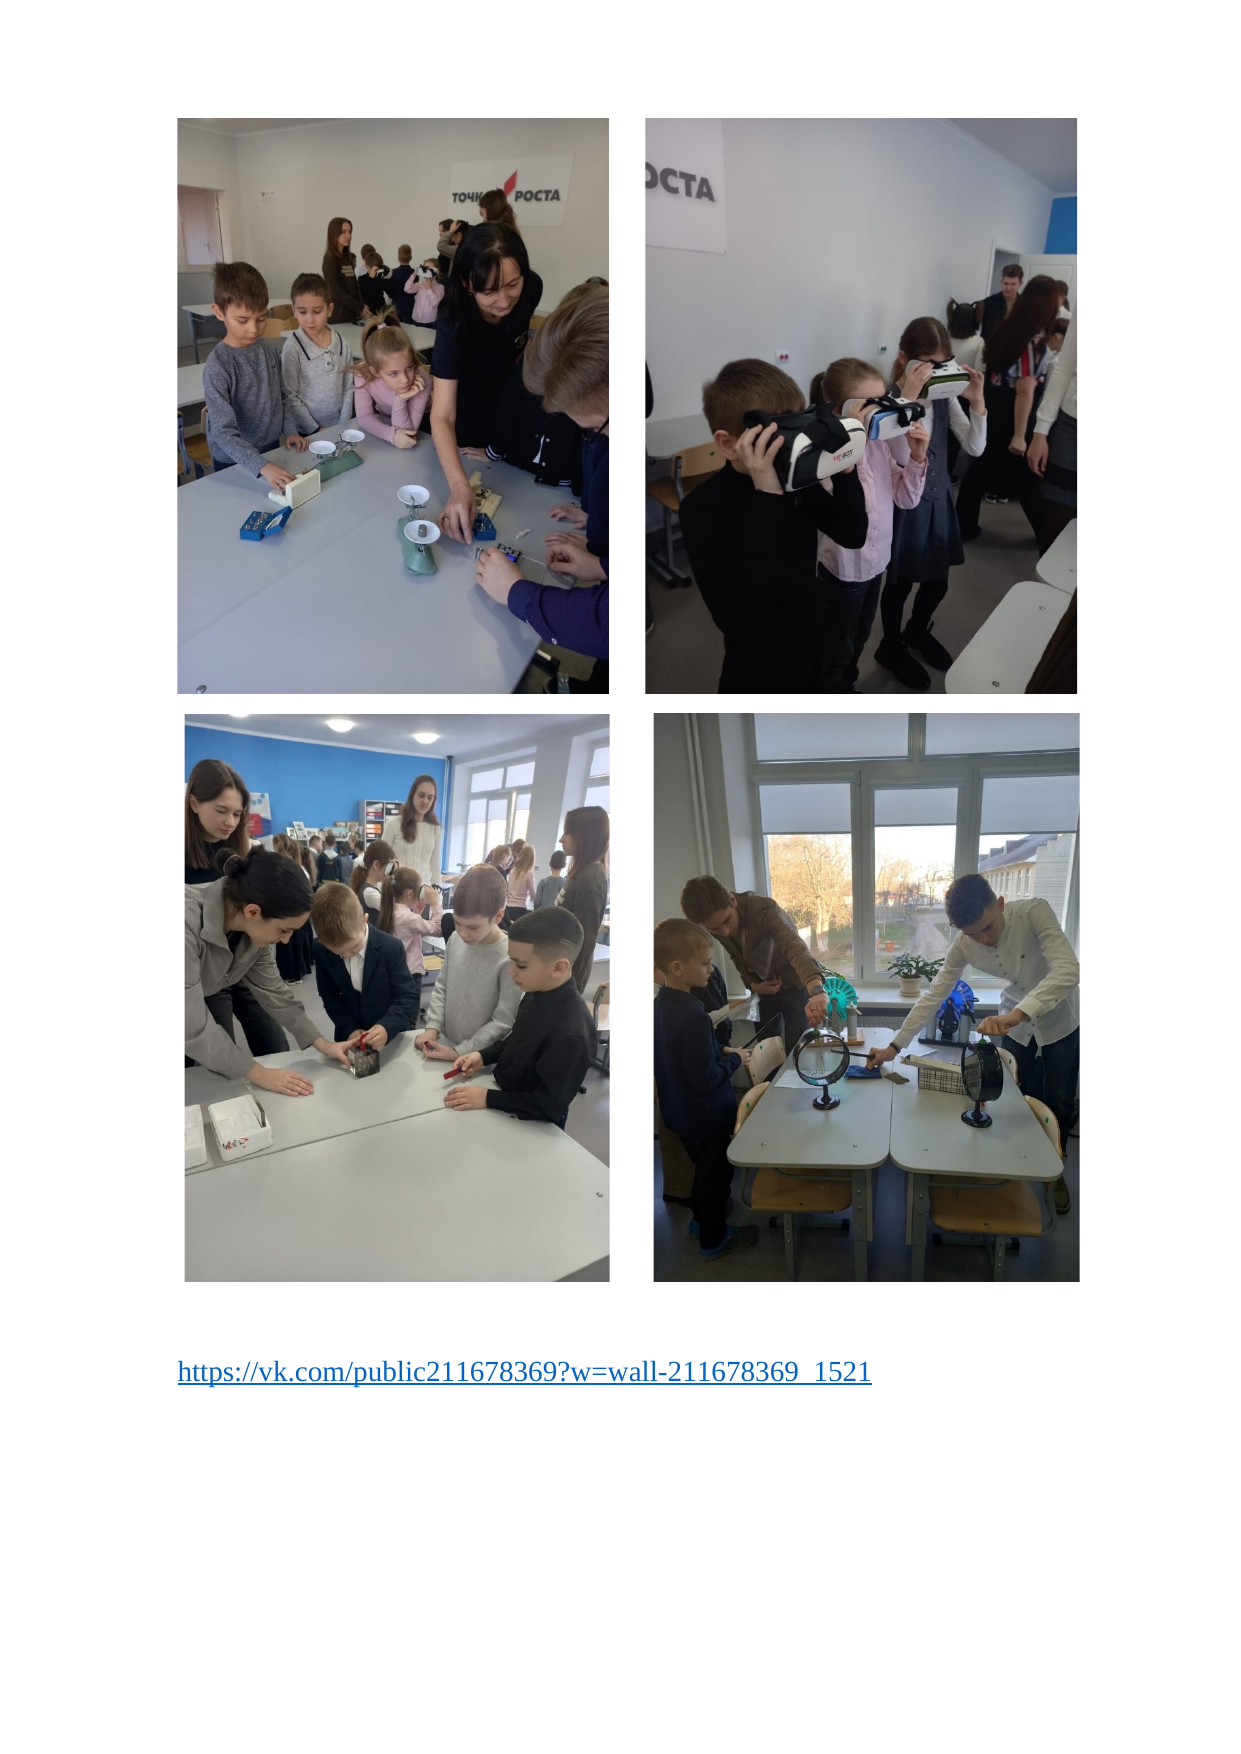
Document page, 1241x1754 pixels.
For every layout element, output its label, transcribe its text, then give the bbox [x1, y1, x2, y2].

text https://vk.com/public211678369?w=wall-211678369_1521 [177, 1354, 1152, 1388]
picture [184, 714, 610, 1282]
picture [653, 713, 1080, 1282]
picture [645, 118, 1078, 694]
picture [177, 118, 609, 694]
